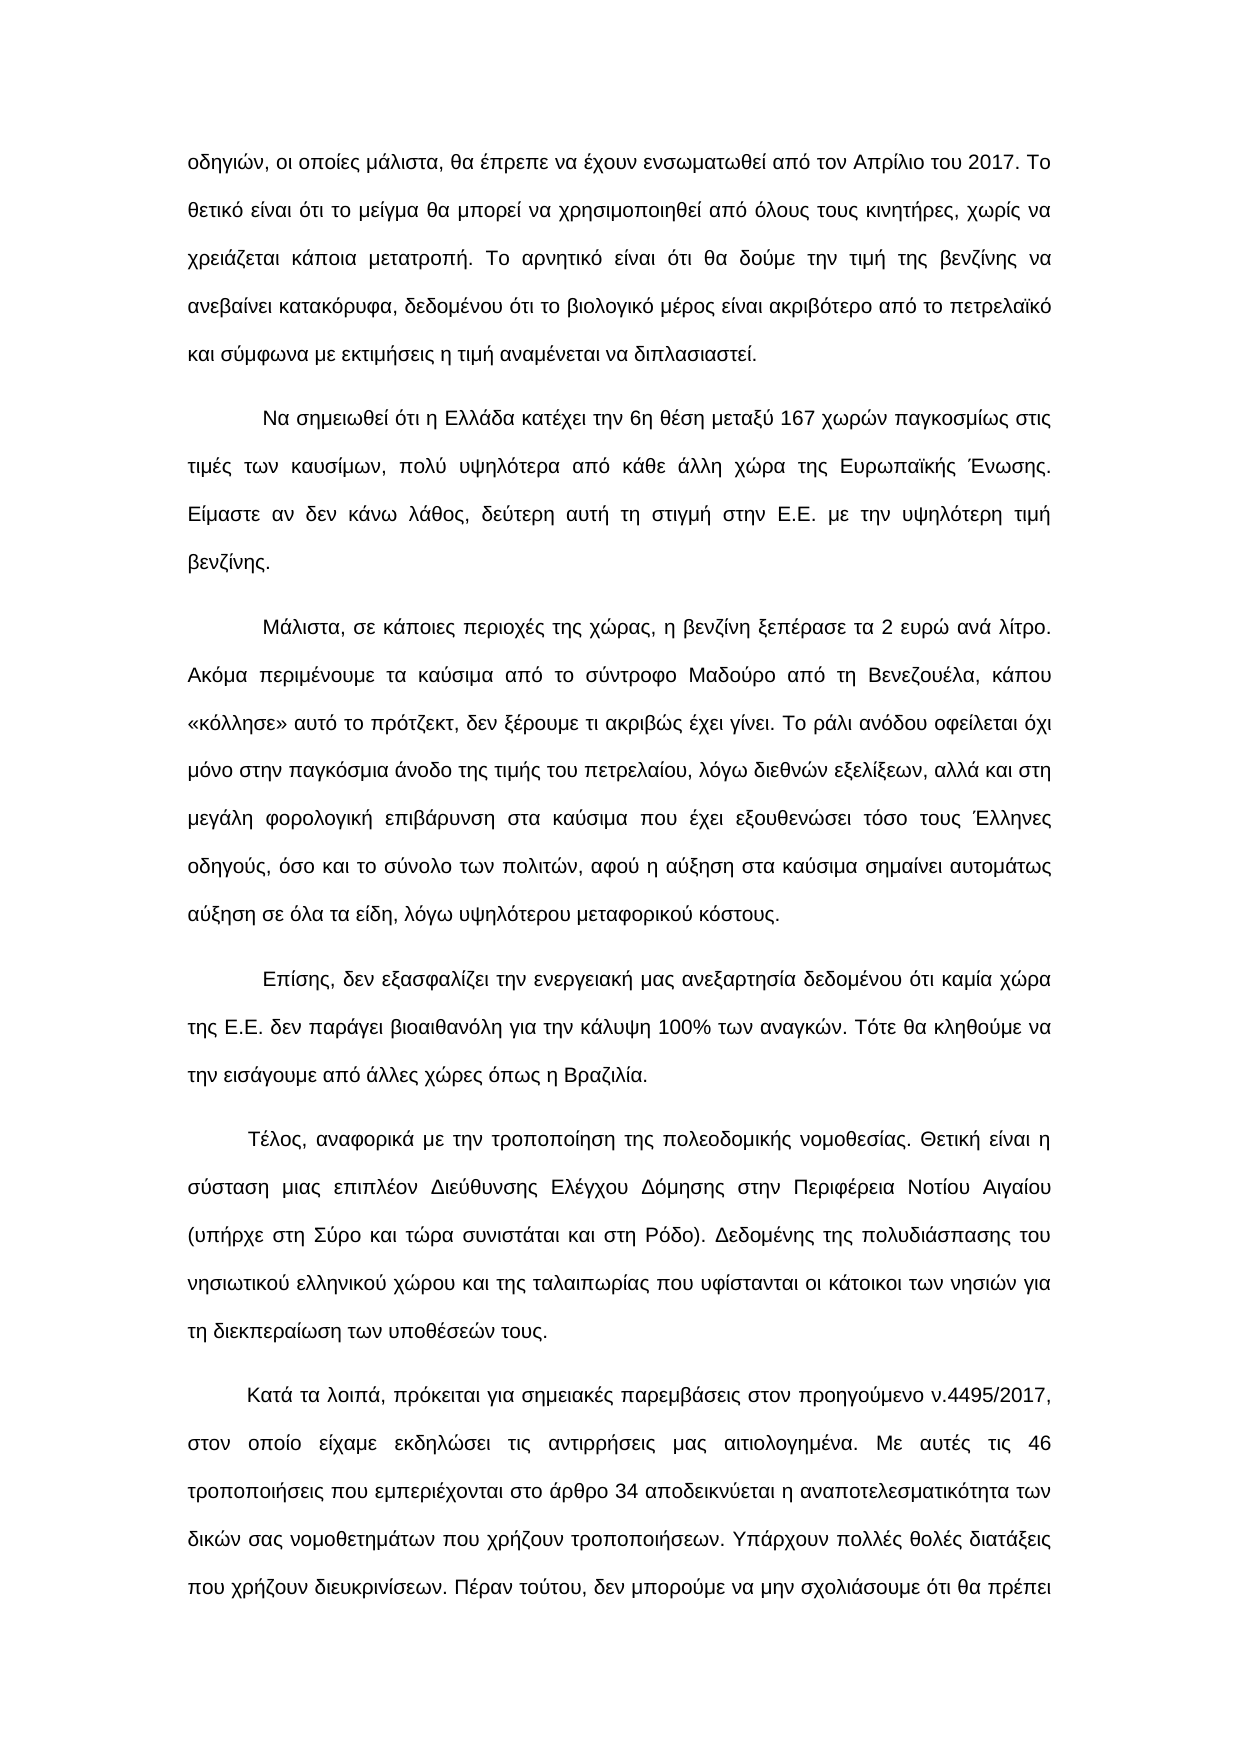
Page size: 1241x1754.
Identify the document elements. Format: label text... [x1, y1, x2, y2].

text Επίσης, δεν εξασφαλίζει την ενεργειακή μας ανεξαρτησία δεδομένου ότι καμία χώρα της Ε.Ε. δεν παράγει βιοαιθανόλη για την κάλυψη 100% των αναγκών. Τότε θα κληθούμε να την εισάγουμε από άλλες χώρες όπως η Βραζιλία. [187, 967, 1053, 1086]
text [187, 1383, 1053, 1599]
text Να σημειωθεί ότι η Ελλάδα κατέχει την 6η θέση μεταξύ 167 χωρών παγκοσμίως στις τιμές των καυσίμων, πολύ υψηλότερα από κάθε άλλη χώρα της Ευρωπαϊκής Ένωσης. Είμαστε αν δεν κάνω λάθος, δεύτερη αυτή τη στιγμή στην Ε.Ε. με την υψηλότερη τιμή βενζίνης. [187, 406, 1053, 574]
text Μάλιστα, σε κάποιες περιοχές της χώρας, η βενζίνη ξεπέρασε τα 2 ευρώ ανά λίτρο. Ακόμα περιμένουμε τα καύσιμα από το σύντροφο Μαδούρο από τη Βενεζουέλα, κάπου «κόλλησε» αυτό το πρότζεκτ, δεν ξέρουμε τι ακριβώς έχει γίνει. Το ράλι ανόδου οφείλεται όχι μόνο στην παγκόσμια άνοδο της τιμής του πετρελαίου, λόγω διεθνών εξελίξεων, αλλά και στη μεγάλη φορολογική επιβάρυνση στα καύσιμα που έχει εξουθενώσει τόσο τους Έλληνες οδηγούς, όσο και το σύνολο των πολιτών, αφού η αύξηση στα καύσιμα σημαίνει αυτομάτως αύξηση σε όλα τα είδη, λόγω υψηλότερου μεταφορικού κόστους. [187, 614, 1053, 926]
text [187, 150, 1053, 366]
text Τέλος, αναφορικά με την τροποποίηση της πολεοδομικής νομοθεσίας. Θετική είναι η σύσταση μιας επιπλέον Διεύθυνσης Ελέγχου Δόμησης στην Περιφέρεια Νοτίου Αιγαίου (υπήρχε στη Σύρο και τώρα συνιστάται και στη Ρόδο). Δεδομένης της πολυδιάσπασης του νησιωτικού ελληνικού χώρου και της ταλαιπωρίας που υφίστανται οι κάτοικοι των νησιών για τη διεκπεραίωση των υποθέσεών τους. [187, 1127, 1053, 1343]
